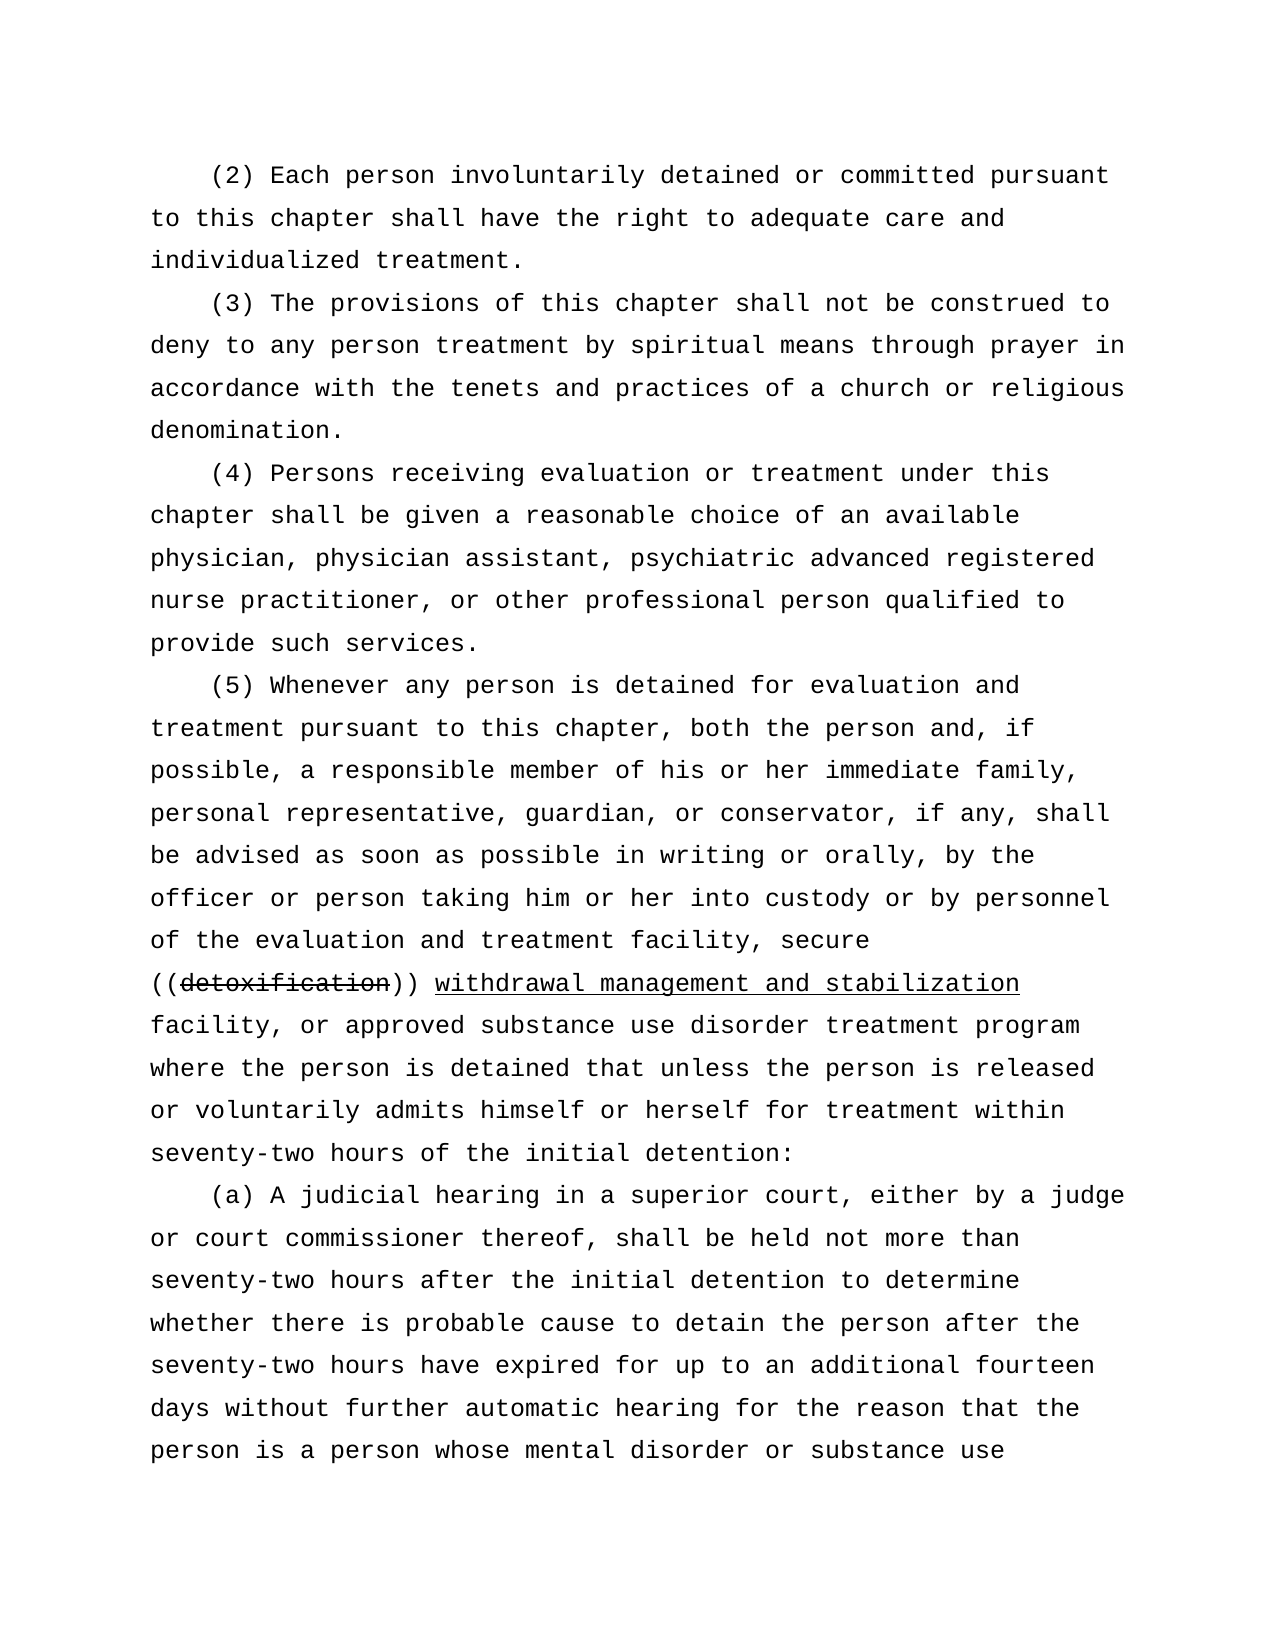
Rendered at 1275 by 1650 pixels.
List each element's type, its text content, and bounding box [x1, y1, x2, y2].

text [150, 1170, 1125, 1467]
text (2) Each person involuntarily detained or committed pursuant to this chapter shall have the right to adequate care and individualized treatment. [150, 150, 1125, 277]
text (4) Persons receiving evaluation or treatment under this chapter shall be given a reasonable choice of an available physician, physician assistant, psychiatric advanced registered nurse practitioner, or other professional person qualified to provide such services. [150, 447, 1125, 660]
text (3) The provisions of this chapter shall not be construed to deny to any person treatment by spiritual means through prayer in accordance with the tenets and practices of a church or religious denomination. [150, 277, 1125, 447]
text (5) Whenever any person is detained for evaluation and treatment pursuant to this chapter, both the person and, if possible, a responsible member of his or her immediate family, personal representative, guardian, or conservator, if any, shall be advised as soon as possible in writing or orally, by the officer or person taking him or her into custody or by personnel of the evaluation and treatment facility, secure ((detoxification)) withdrawal management and stabilization facility, or approved substance use disorder treatment program where the person is detained that unless the person is released or voluntarily admits himself or herself for treatment within seventy-two hours of the initial detention: [150, 660, 1125, 1170]
